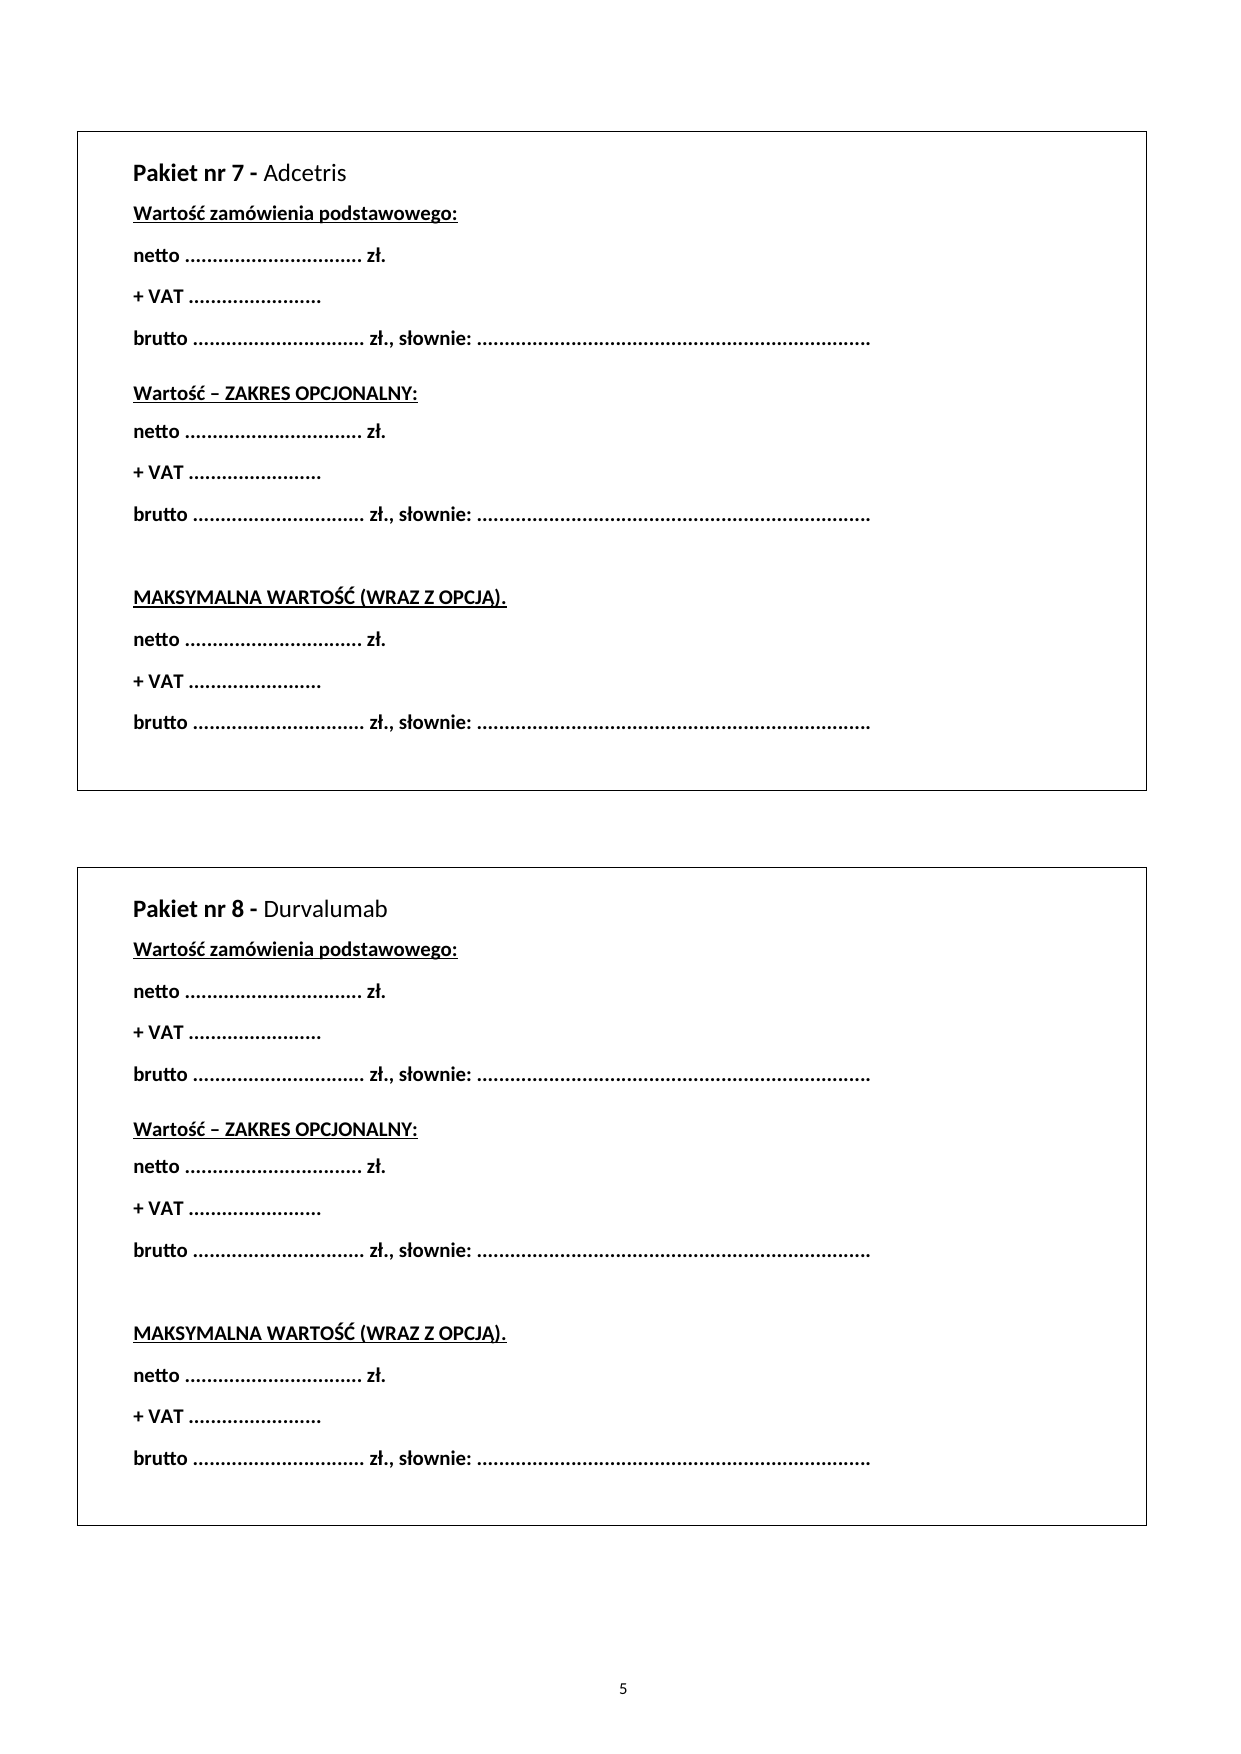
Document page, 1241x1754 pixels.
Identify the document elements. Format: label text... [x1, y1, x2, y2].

table_header Pakiet nr 8 - Durvalumab Wartość zamówienia podstawowego: netto ................................ zł. + VAT ........................ brutto ............................... zł., słownie: ....................................................................... Wartość – ZAKRES OPCJONALNY: netto ................................ zł. + VAT ........................ brutto ............................... zł., słownie: ....................................................................... MAKSYMALNA WARTOŚĆ (WRAZ Z OPCJĄ). netto ................................ zł. + VAT ........................ brutto ............................... zł., słownie: ....................................................................... [78, 868, 1146, 1525]
table_header Pakiet nr 7 - Adcetris Wartość zamówienia podstawowego: netto ................................ zł. + VAT ........................ brutto ............................... zł., słownie: ....................................................................... Wartość – ZAKRES OPCJONALNY: netto ................................ zł. + VAT ........................ brutto ............................... zł., słownie: ....................................................................... MAKSYMALNA WARTOŚĆ (WRAZ Z OPCJĄ). netto ................................ zł. + VAT ........................ brutto ............................... zł., słownie: ....................................................................... [78, 132, 1146, 789]
